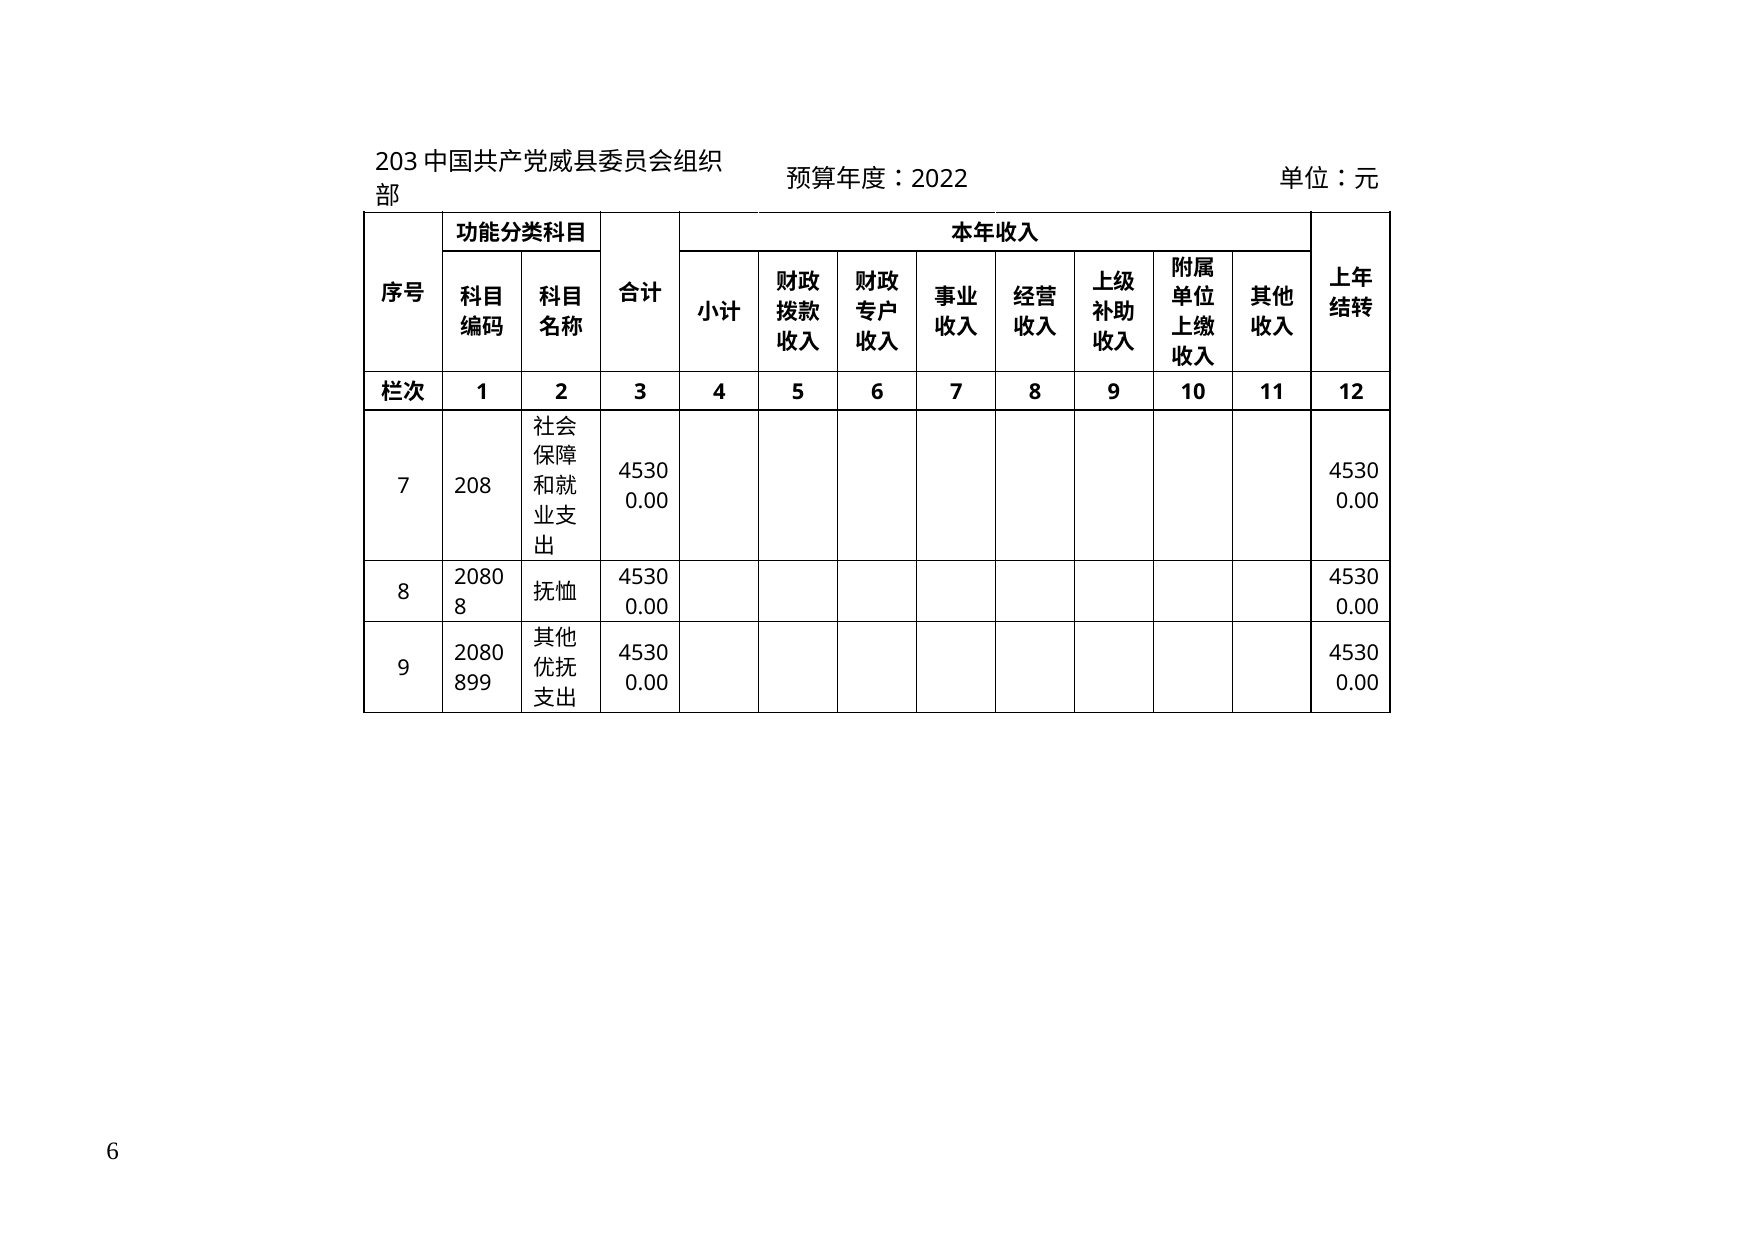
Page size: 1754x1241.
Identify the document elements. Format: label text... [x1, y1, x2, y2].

table_cell 合计 [601, 213, 679, 371]
table_cell 社会保障和就业支出 [522, 411, 600, 559]
table_cell 3 [601, 372, 679, 409]
table_cell 上年结转 [1312, 213, 1389, 371]
table_cell [1075, 561, 1153, 621]
table_cell 其他优抚支出 [522, 622, 600, 712]
table_cell 6 [838, 372, 916, 409]
table_cell [680, 561, 758, 621]
table_header 203中国共产党威县委员会组织部 [365, 143, 758, 211]
table_cell 附属单位上缴收入 [1154, 252, 1232, 371]
table_cell [917, 561, 995, 621]
table_cell 序号 [365, 213, 442, 371]
table_cell 2 [522, 372, 600, 409]
table_cell 功能分类科目 [443, 213, 600, 250]
table_cell 8 [996, 372, 1074, 409]
table_cell 事业收入 [917, 252, 995, 371]
table_cell 其他收入 [1233, 252, 1310, 371]
table_cell 11 [1233, 372, 1310, 409]
table_cell 科目名称 [522, 252, 600, 371]
table_cell 45300.00 [1312, 561, 1389, 621]
table_cell 财政拨款 收入 [759, 252, 837, 371]
table_cell 20808 [443, 561, 521, 621]
table_cell [996, 622, 1074, 712]
table_cell 上级补助收入 [1075, 252, 1153, 371]
table_cell 1 [443, 372, 521, 409]
table_cell [838, 411, 916, 559]
table_cell [996, 561, 1074, 621]
table_cell 9 [1075, 372, 1153, 409]
table_cell [1233, 561, 1310, 621]
table_cell 45300.00 [601, 411, 679, 559]
table_cell 4 [680, 372, 758, 409]
table_cell 45300.00 [601, 561, 679, 621]
table_cell 财政专户 收入 [838, 252, 916, 371]
table_cell 7 [917, 372, 995, 409]
table_header 单位：元 [996, 143, 1389, 211]
table_cell 2080899 [443, 622, 521, 712]
table_cell [759, 622, 837, 712]
table_cell [1154, 411, 1232, 559]
table_cell 7 [365, 411, 442, 559]
table_cell [680, 622, 758, 712]
table_cell 经营收入 [996, 252, 1074, 371]
table_header 预算年度：2022 [759, 143, 995, 211]
table_cell 9 [365, 622, 442, 712]
table_cell 45300.00 [1312, 411, 1389, 559]
table_cell [759, 411, 837, 559]
table_cell 10 [1154, 372, 1232, 409]
table_cell 5 [759, 372, 837, 409]
table_cell [1154, 622, 1232, 712]
table_cell 本年收入 [680, 213, 1310, 250]
table_cell [917, 622, 995, 712]
table_cell 小计 [680, 252, 758, 371]
table_cell 科目 编码 [443, 252, 521, 371]
table_cell 栏次 [365, 372, 442, 409]
table_cell [838, 622, 916, 712]
table_cell [1154, 561, 1232, 621]
table_cell 45300.00 [1312, 622, 1389, 712]
table_cell [1075, 411, 1153, 559]
table_cell 抚恤 [522, 561, 600, 621]
table_cell [759, 561, 837, 621]
table_cell [1075, 622, 1153, 712]
table_cell [838, 561, 916, 621]
table_cell [1233, 622, 1310, 712]
table_cell 45300.00 [601, 622, 679, 712]
table_cell 12 [1312, 372, 1389, 409]
table_cell [680, 411, 758, 559]
table_cell 208 [443, 411, 521, 559]
table_cell [1233, 411, 1310, 559]
table_cell [917, 411, 995, 559]
table_cell 8 [365, 561, 442, 621]
table_cell [996, 411, 1074, 559]
